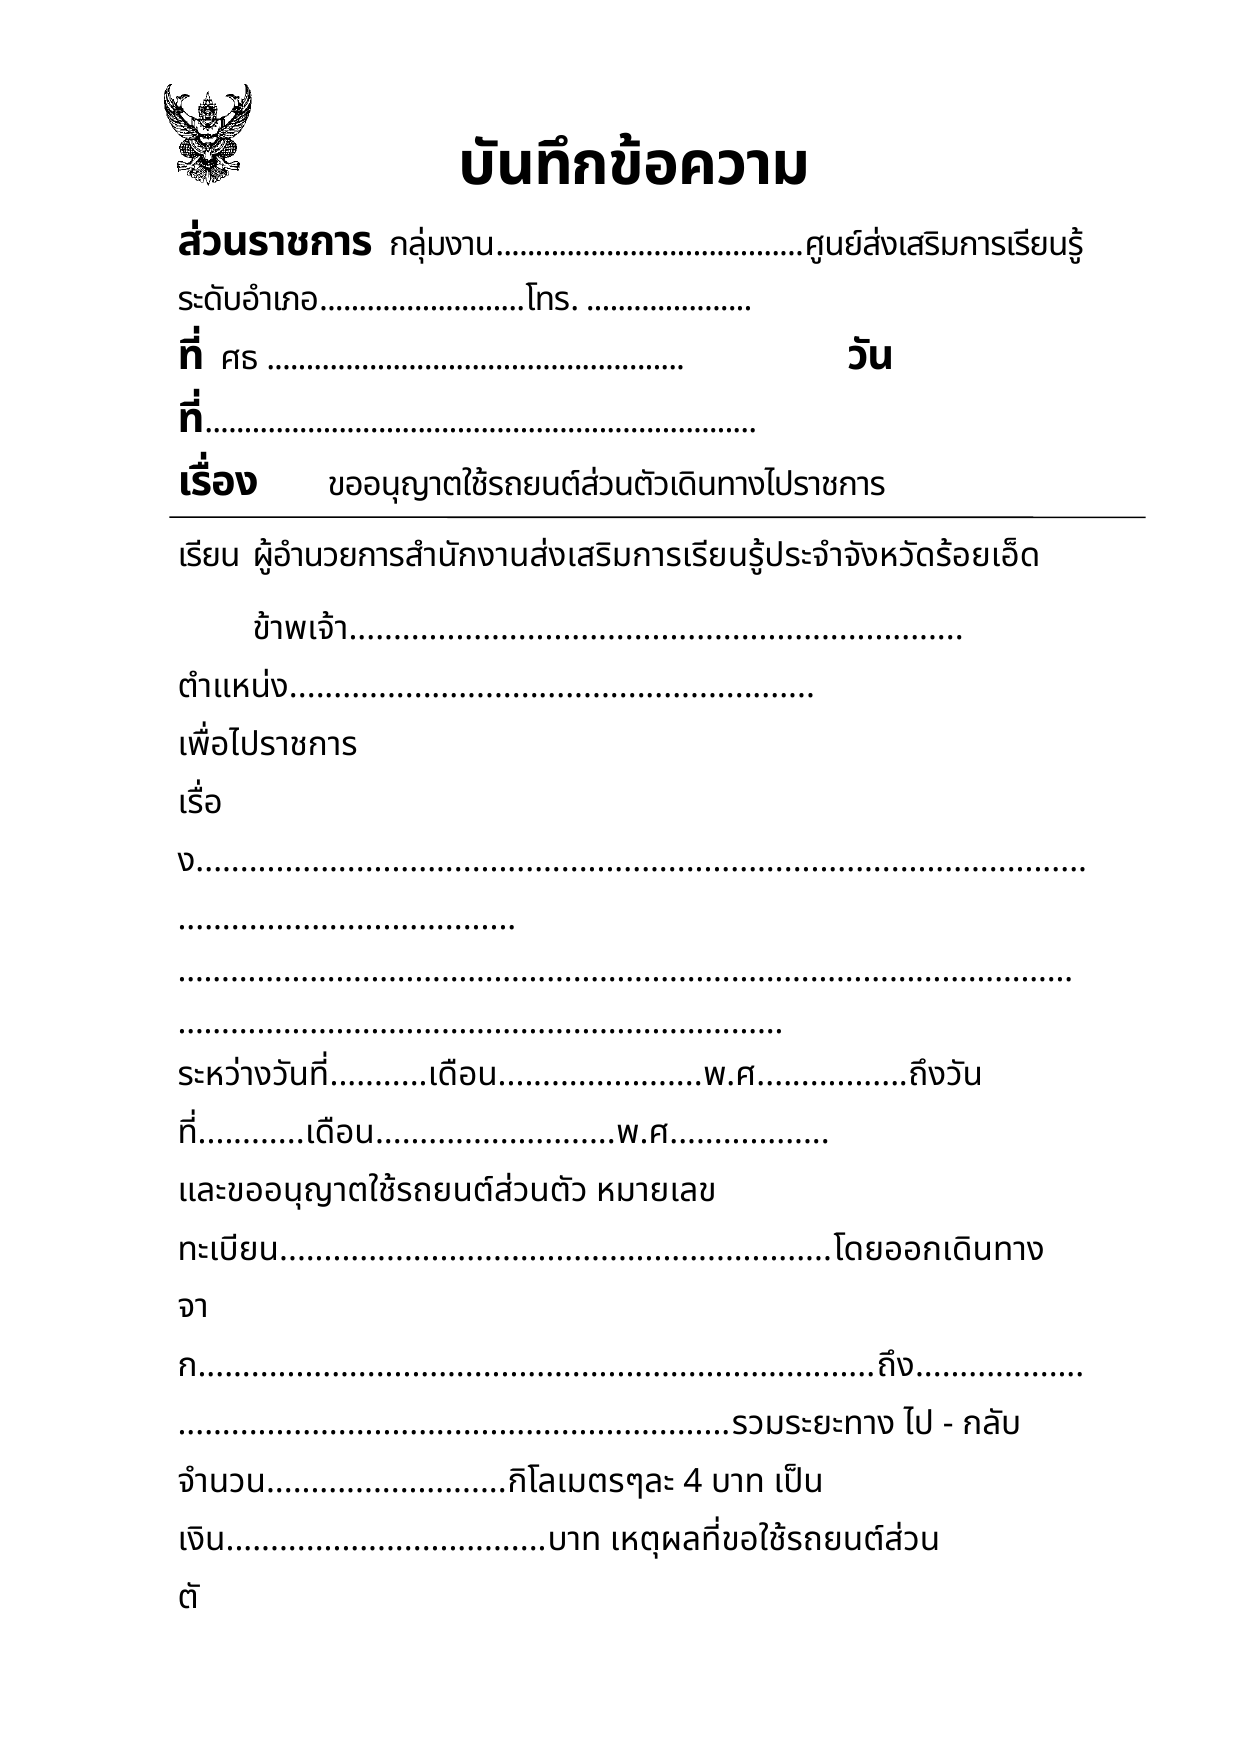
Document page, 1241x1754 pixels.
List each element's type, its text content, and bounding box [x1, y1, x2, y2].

text ส่วนราชการ กลุ่มงาน.......................................ศูนย์ส่งเสริมการเรียนรู้ระดับอำเภอ..........................โทร. ..................... [177, 212, 1092, 325]
text เพื่อไปราชการเรื่อง.......................................................................................................................................... [177, 720, 1092, 939]
text เรียน ผู้อำนวยการสำนักงานส่งเสริมการเรียนรู้ประจำจังหวัดร้อยเอ็ด [177, 531, 1092, 581]
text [177, 1166, 1092, 1623]
text ……………………………………………………………………………………………………………………………………………………… [177, 946, 1092, 1043]
text ที่ ศธ ..................................................... วันที่...................................................................... [177, 325, 1092, 451]
text ข้าพเจ้า..................................................................... ตำแหน่ง........................................................... [177, 604, 1092, 713]
picture [163, 84, 252, 186]
text บันทึกข้อความ [177, 120, 1092, 212]
text ระหว่างวันที่...........เดือน.......................พ.ศ.................ถึงวันที่............เดือน...........................พ.ศ.................. [177, 1050, 1092, 1159]
text เรื่อง ขออนุญาตใช้รถยนต์ส่วนตัวเดินทางไปราชการ [177, 451, 1092, 514]
